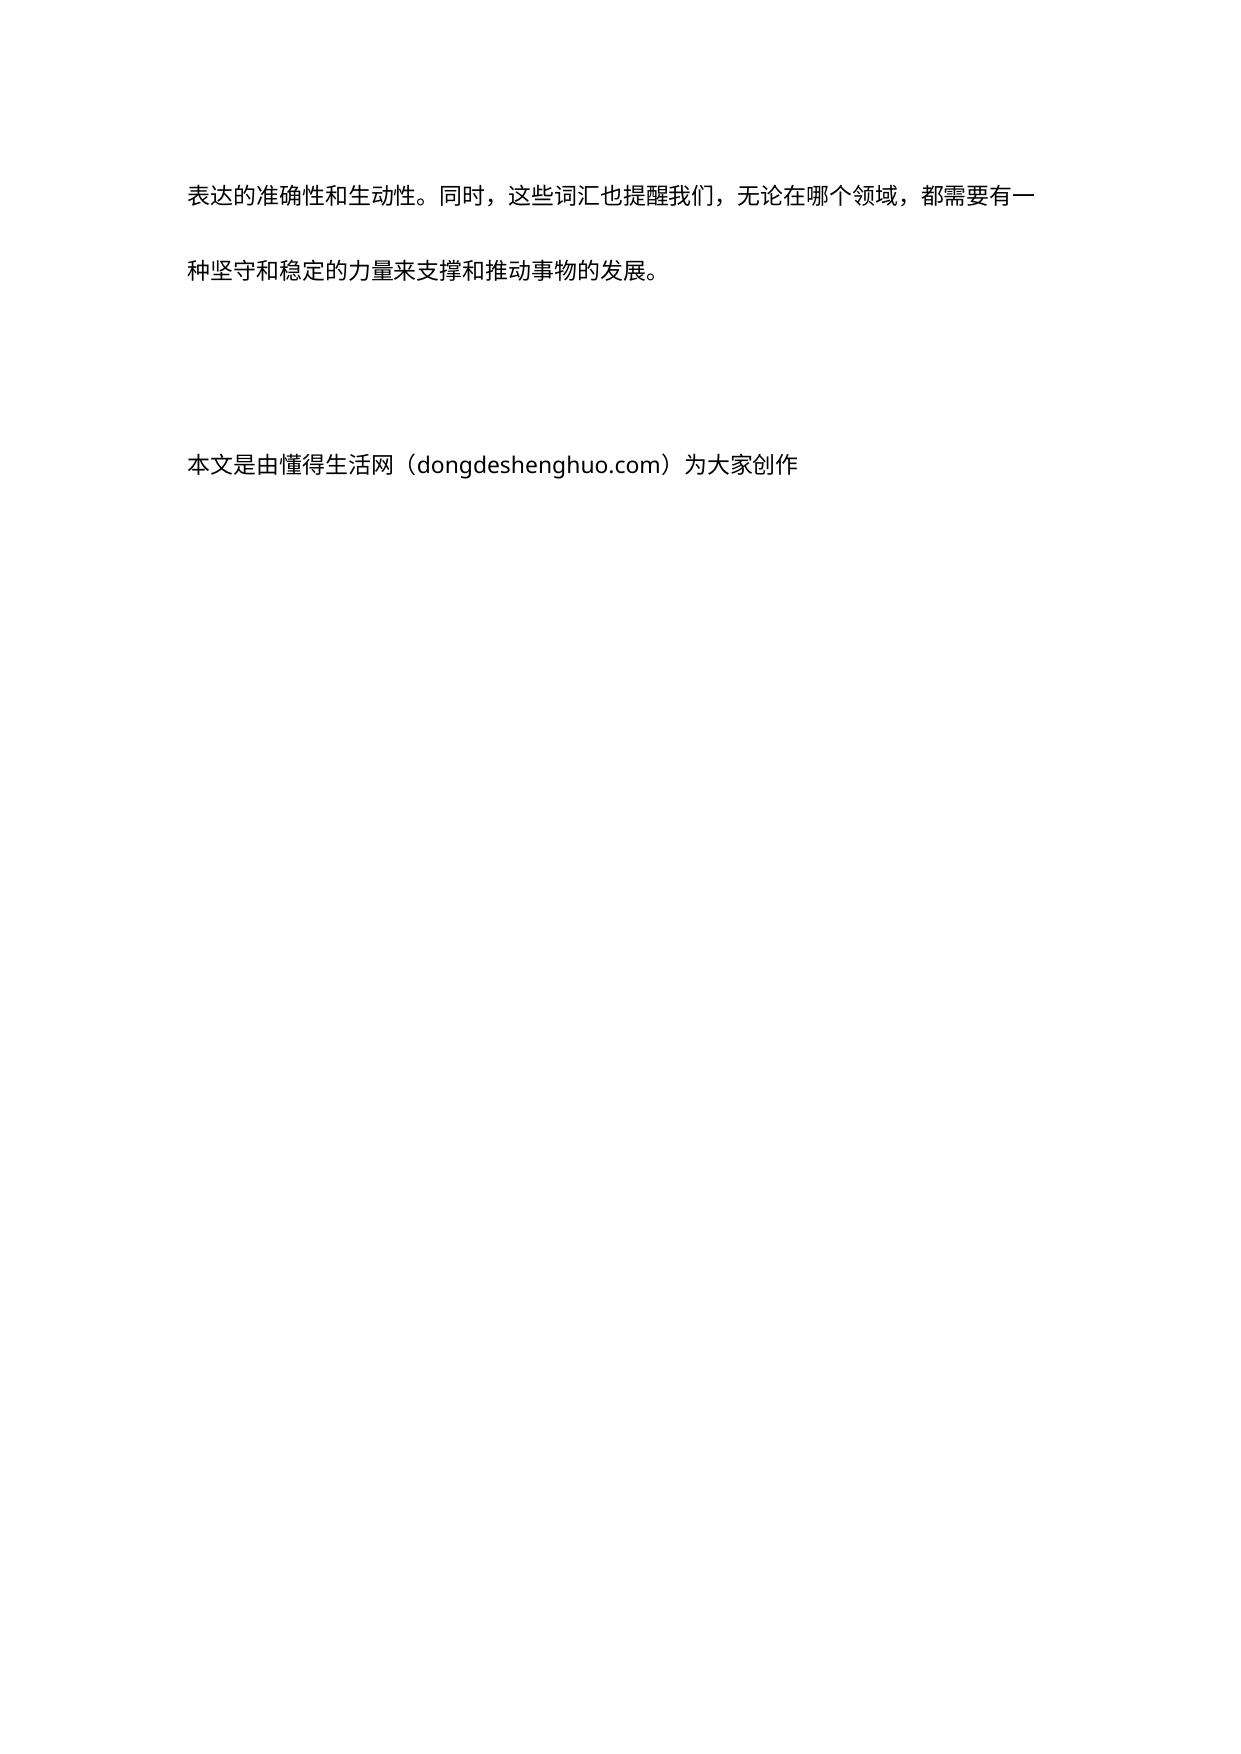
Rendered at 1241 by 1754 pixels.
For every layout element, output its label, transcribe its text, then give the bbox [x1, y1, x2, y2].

text 本文是由懂得生活网（dongdeshenghuo.com）为大家创作 [187, 431, 1053, 496]
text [187, 162, 1053, 302]
